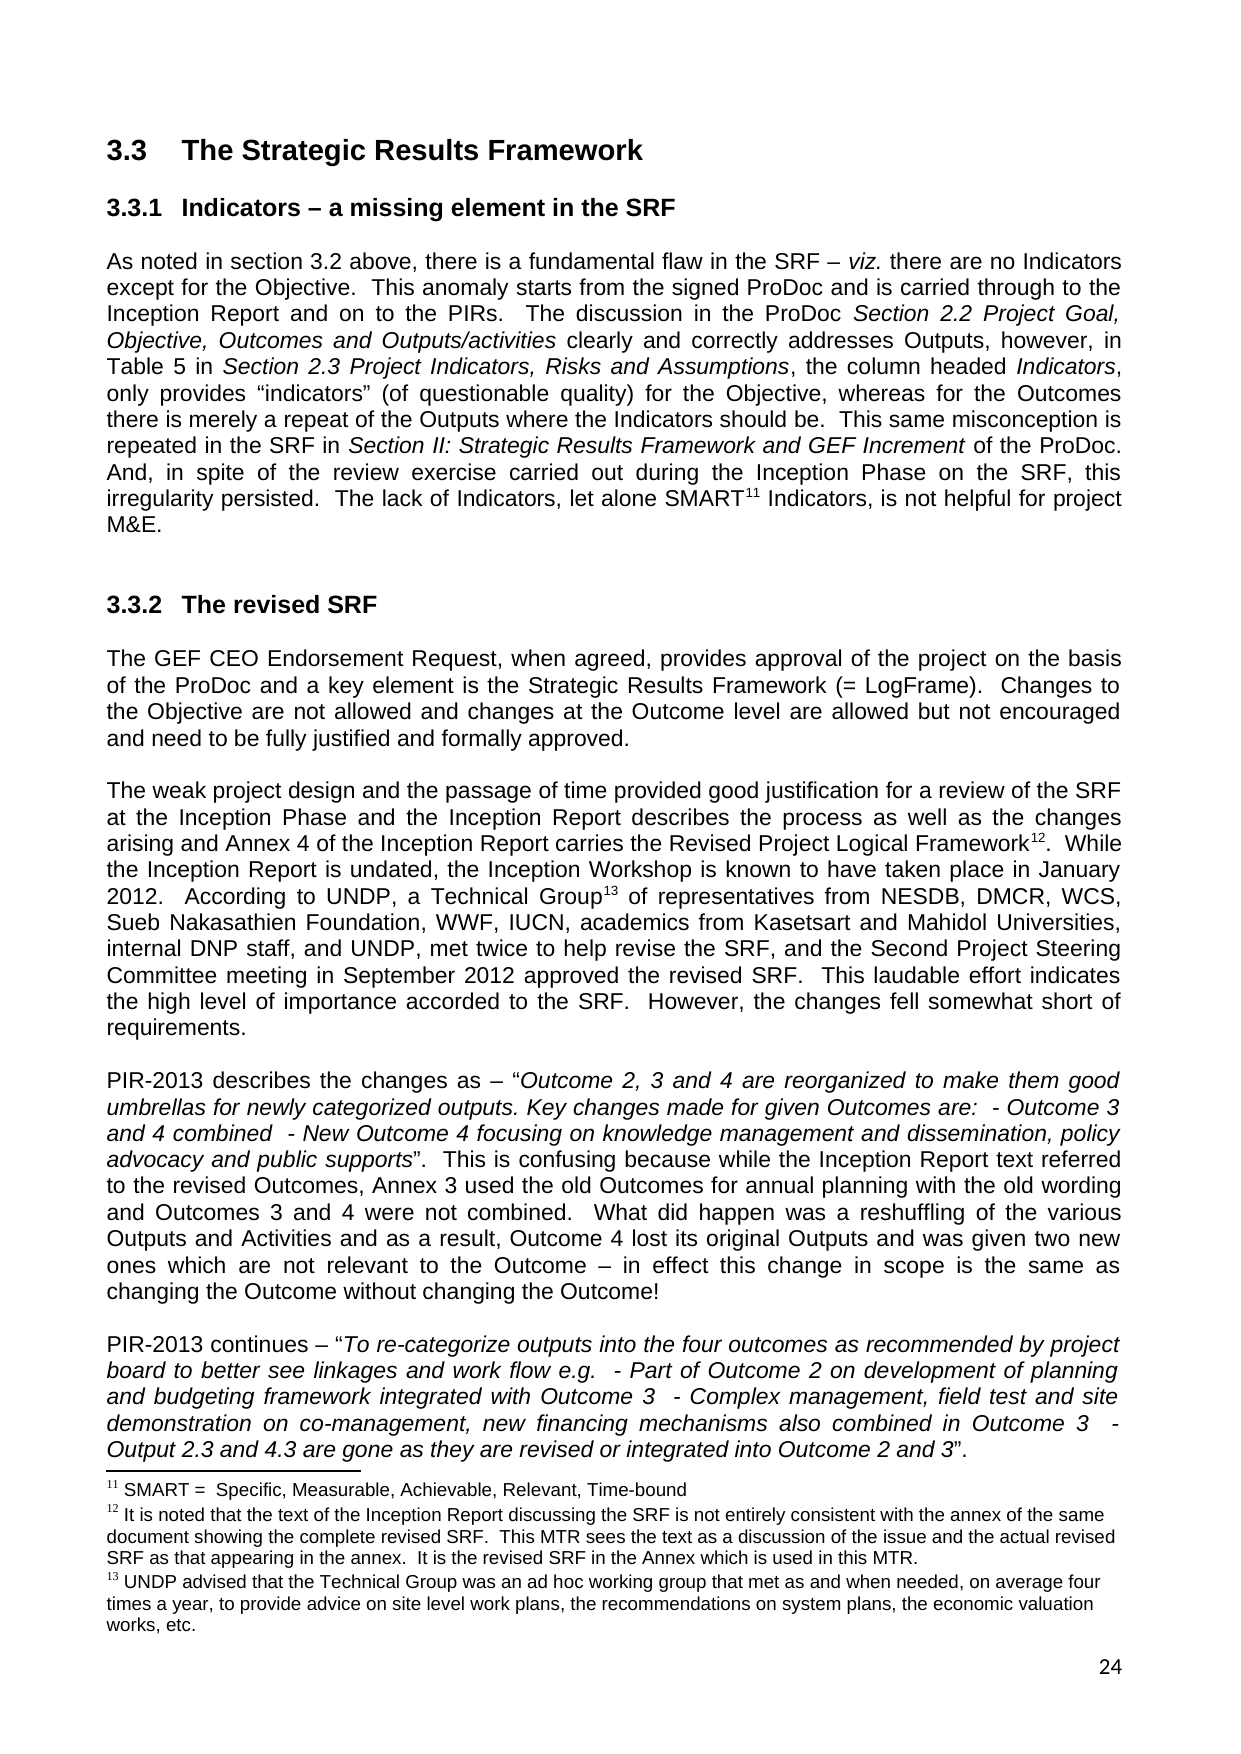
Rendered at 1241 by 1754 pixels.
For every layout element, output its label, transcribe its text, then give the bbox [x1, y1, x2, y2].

text PIR-2013 continues – “To re-categorize outputs into the four outcomes as recommended by project board to better see linkages and work flow e.g. - Part of Outcome 2 on development of planning and budgeting framework integrated with Outcome 3 - Complex management, field test and site demonstration on co-management, new financing mechanisms also combined in Outcome 3 - Output 2.3 and 4.3 are gone as they are revised or integrated into Outcome 2 and 3”. [106, 1331, 1122, 1462]
text The weak project design and the passage of time provided good justification for a review of the SRF at the Inception Phase and the Inception Report describes the process as well as the changes arising and Annex 4 of the Inception Report carries the Revised Project Logical Framework. While the Inception Report is undated, the Inception Workshop is known to have taken place in January 2012. According to UNDP, a Technical Group of representatives from NESDB, DMCR, WCS, Sueb Nakasathien Foundation, WWF, IUCN, academics from Kasetsart and Mahidol Universities, internal DNP staff, and UNDP, met twice to help revise the SRF, and the Second Project Steering Committee meeting in September 2012 approved the revised SRF. This laudable effort indicates the high level of importance accorded to the SRF. However, the changes fell somewhat short of requirements. [106, 777, 1122, 1041]
text 3.3.2 The revised SRF [106, 590, 1122, 619]
text PIR-2013 describes the changes as – “Outcome 2, 3 and 4 are reorganized to make them good umbrellas for newly categorized outputs. Key changes made for given Outcomes are: - Outcome 3 and 4 combined - New Outcome 4 focusing on knowledge management and dissemination, policy advocacy and public supports”. This is confusing because while the Inception Report text referred to the revised Outcomes, Annex 3 used the old Outcomes for annual planning with the old wording and Outcomes 3 and 4 were not combined. What did happen was a reshuffling of the various Outputs and Activities and as a result, Outcome 4 lost its original Outputs and was given two new ones which are not relevant to the Outcome – in effect this change in scope is the same as changing the Outcome without changing the Outcome! [106, 1067, 1122, 1304]
text The GEF CEO Endorsement Request, when agreed, provides approval of the project on the basis of the ProDoc and a key element is the Strategic Results Framework (= LogFrame). Changes to the Objective are not allowed and changes at the Outcome level are allowed but not encouraged and need to be fully justified and formally approved. [106, 645, 1122, 751]
text 3.3.1 Indicators – a missing element in the SRF [106, 193, 1122, 221]
text 3.3 The Strategic Results Framework [106, 133, 1122, 166]
text As noted in section 3.2 above, there is a fundamental flaw in the SRF – viz. there are no Indicators except for the Objective. This anomaly starts from the signed ProDoc and is carried through to the Inception Report and on to the PIRs. The discussion in the ProDoc Section 2.2 Project Goal, Objective, Outcomes and Outputs/activities clearly and correctly addresses Outputs, however, in Table 5 in Section 2.3 Project Indicators, Risks and Assumptions, the column headed Indicators, only provides “indicators” (of questionable quality) for the Objective, whereas for the Outcomes there is merely a repeat of the Outputs where the Indicators should be. This same misconception is repeated in the SRF in Section II: Strategic Results Framework and GEF Increment of the ProDoc. And, in spite of the review exercise carried out during the Inception Phase on the SRF, this irregularity persisted. The lack of Indicators, let alone SMART Indicators, is not helpful for project M&E. [106, 248, 1122, 538]
